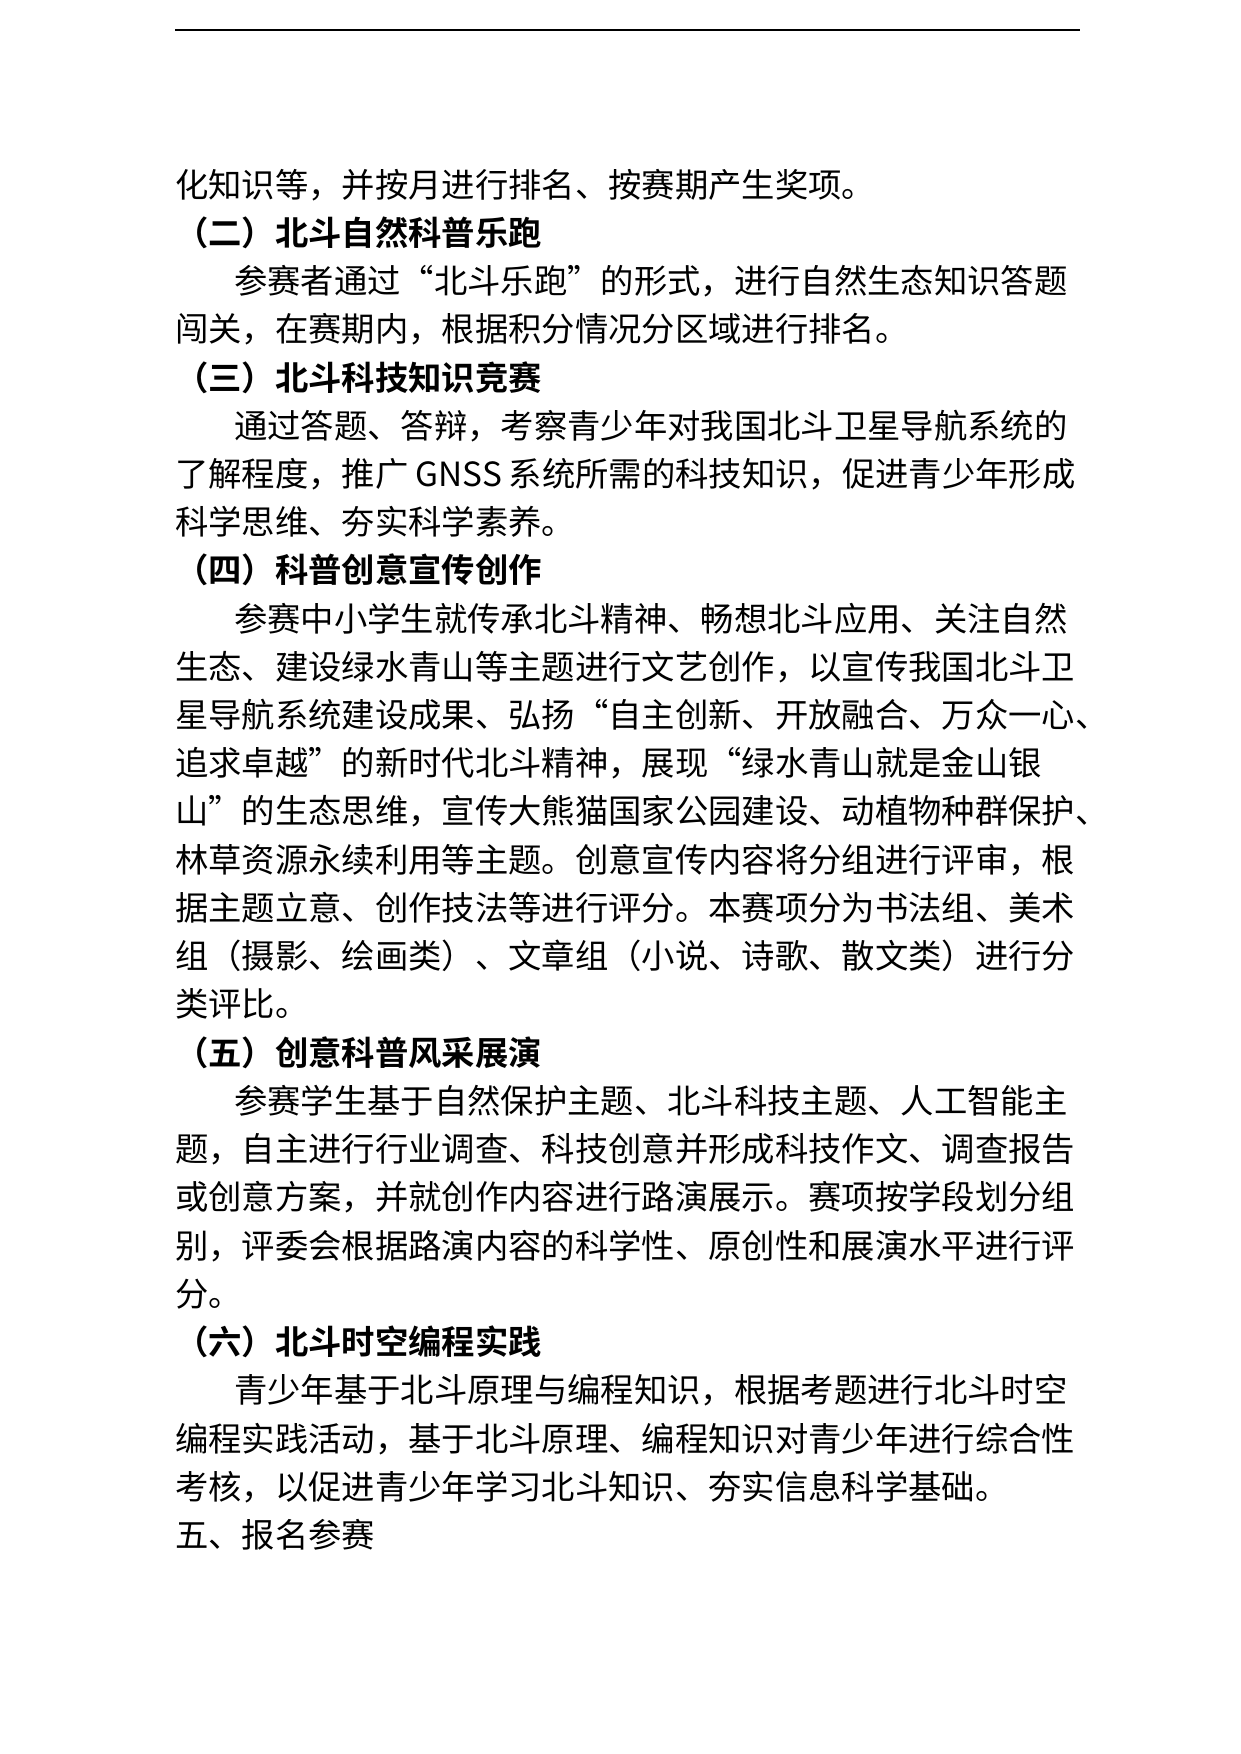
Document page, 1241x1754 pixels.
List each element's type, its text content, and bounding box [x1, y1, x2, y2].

subtitle （六）北斗时空编程实践 [175, 1316, 1080, 1364]
text 通过答题、答辩，考察青少年对我国北斗卫星导航系统的了解程度，推广GNSS系统所需的科技知识，促进青少年形成科学思维、夯实科学素养。 [175, 399, 1080, 544]
subtitle （二）北斗自然科普乐跑 [175, 207, 1080, 255]
subtitle （四）科普创意宣传创作 [175, 544, 1080, 592]
subtitle （五）创意科普风采展演 [175, 1026, 1080, 1075]
text 参赛中小学生就传承北斗精神、畅想北斗应用、关注自然生态、建设绿水青山等主题进行文艺创作，以宣传我国北斗卫星导航系统建设成果、弘扬“自主创新、开放融合、万众一心、追求卓越”的新时代北斗精神，展现“绿水青山就是金山银山”的生态思维，宣传大熊猫国家公园建设、动植物种群保护、林草资源永续利用等主题。创意宣传内容将分组进行评审，根据主题立意、创作技法等进行评分。本赛项分为书法组、美术组（摄影、绘画类）、文章组（小说、诗歌、散文类）进行分类评比。 [175, 592, 1080, 1026]
text 参赛学生基于自然保护主题、北斗科技主题、人工智能主题，自主进行行业调查、科技创意并形成科技作文、调查报告或创意方案，并就创作内容进行路演展示。赛项按学段划分组别，评委会根据路演内容的科学性、原创性和展演水平进行评分。 [175, 1075, 1080, 1316]
subtitle 五、报名参赛 [175, 1509, 1080, 1557]
subtitle （三）北斗科技知识竞赛 [175, 351, 1080, 399]
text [175, 158, 1080, 207]
text 青少年基于北斗原理与编程知识，根据考题进行北斗时空编程实践活动，基于北斗原理、编程知识对青少年进行综合性考核，以促进青少年学习北斗知识、夯实信息科学基础。 [175, 1364, 1080, 1509]
text 参赛者通过“北斗乐跑”的形式，进行自然生态知识答题闯关，在赛期内，根据积分情况分区域进行排名。 [175, 255, 1080, 351]
